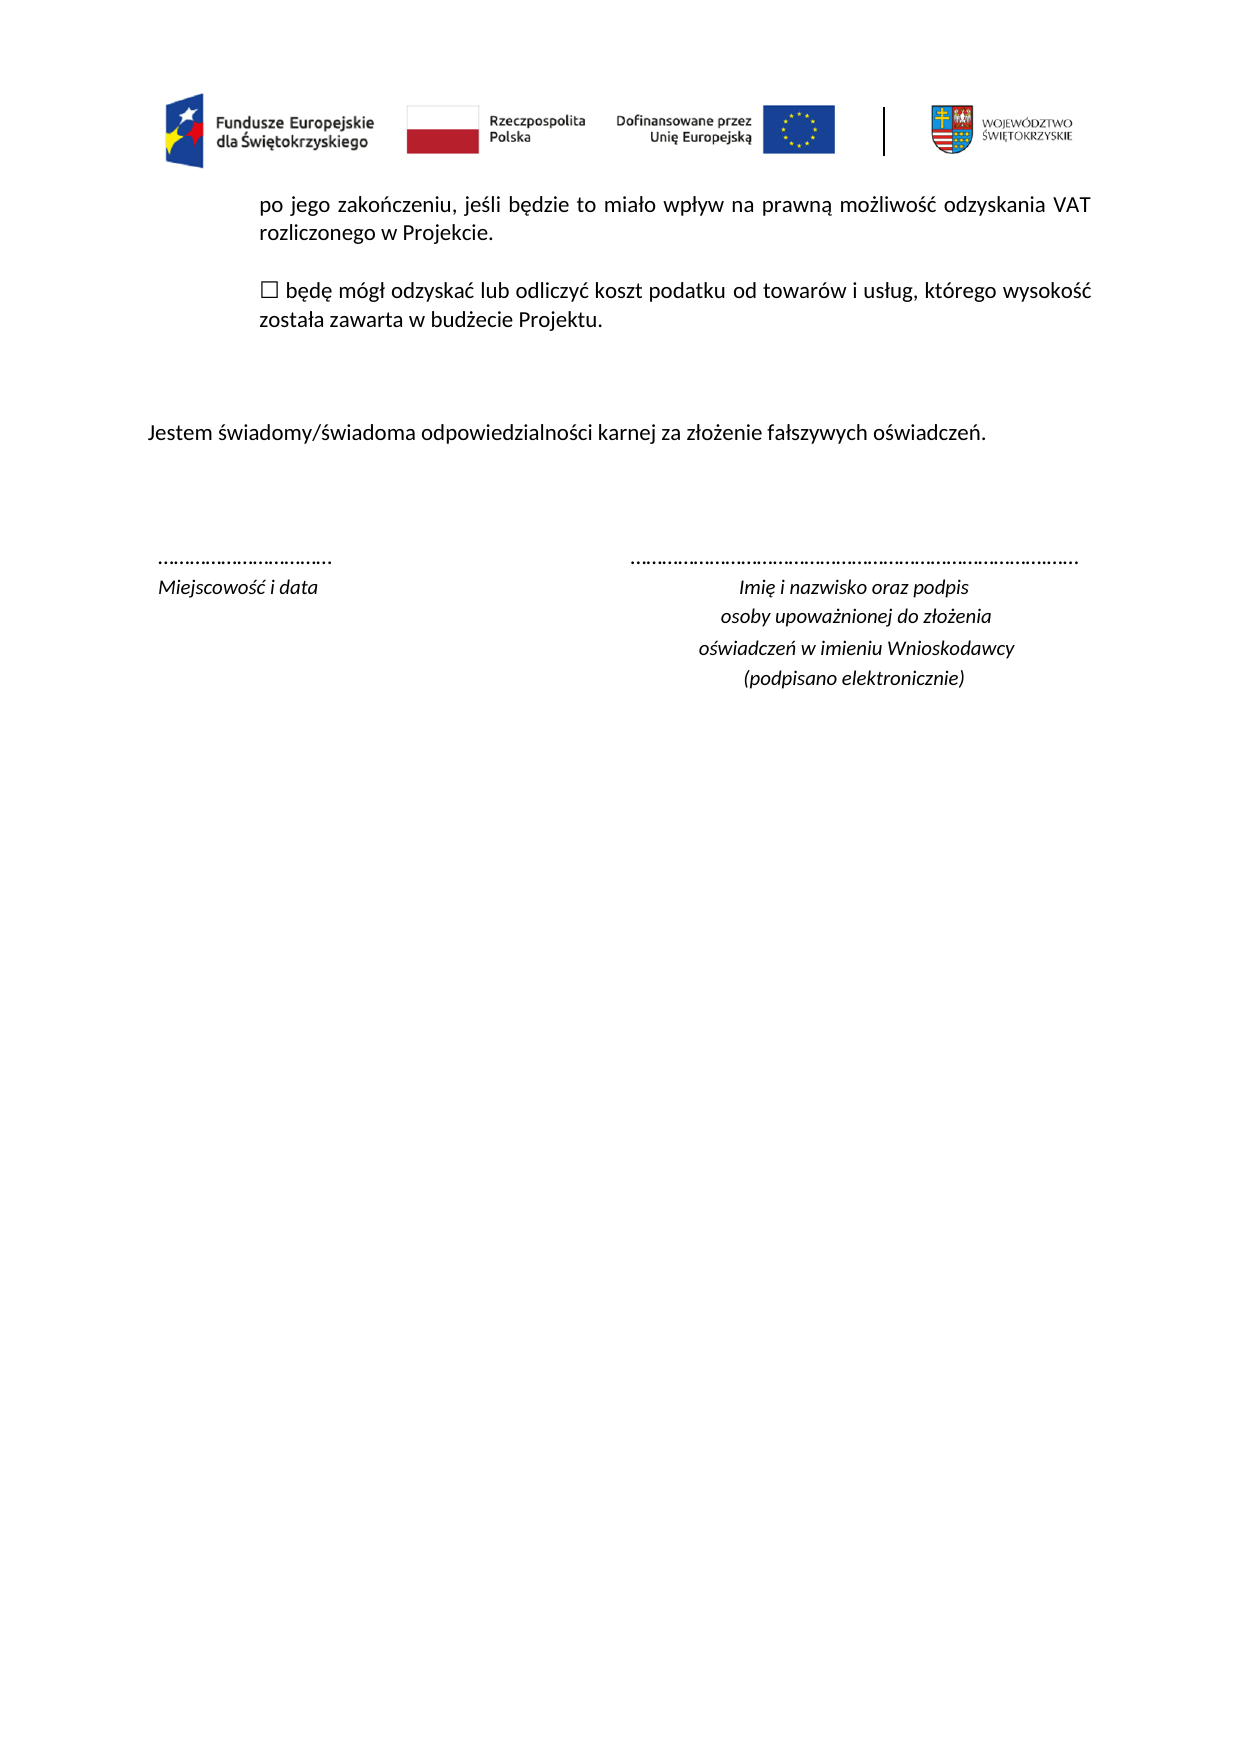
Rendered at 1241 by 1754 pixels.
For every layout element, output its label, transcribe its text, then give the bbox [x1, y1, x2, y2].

table_cell Miejscowość i data [147, 574, 619, 694]
text Jestem świadomy/świadoma odpowiedzialności karnej za złożenie fałszywych oświadczeń. [148, 418, 1093, 446]
table_cell Imię i nazwisko oraz podpis osoby upoważnionej do złożenia oświadczeń w imieniu Wnioskodawcy (podpisano elektronicznie) [619, 574, 1091, 694]
picture [147, 73, 1093, 191]
table_header …………………………… [147, 542, 619, 574]
table_header …………………………………………………………………….…… [619, 542, 1091, 574]
text będę mógł odzyskać lub odliczyć koszt podatku od towarów i usług, którego wysokość została zawarta w budżecie Projektu. [259, 274, 1093, 333]
